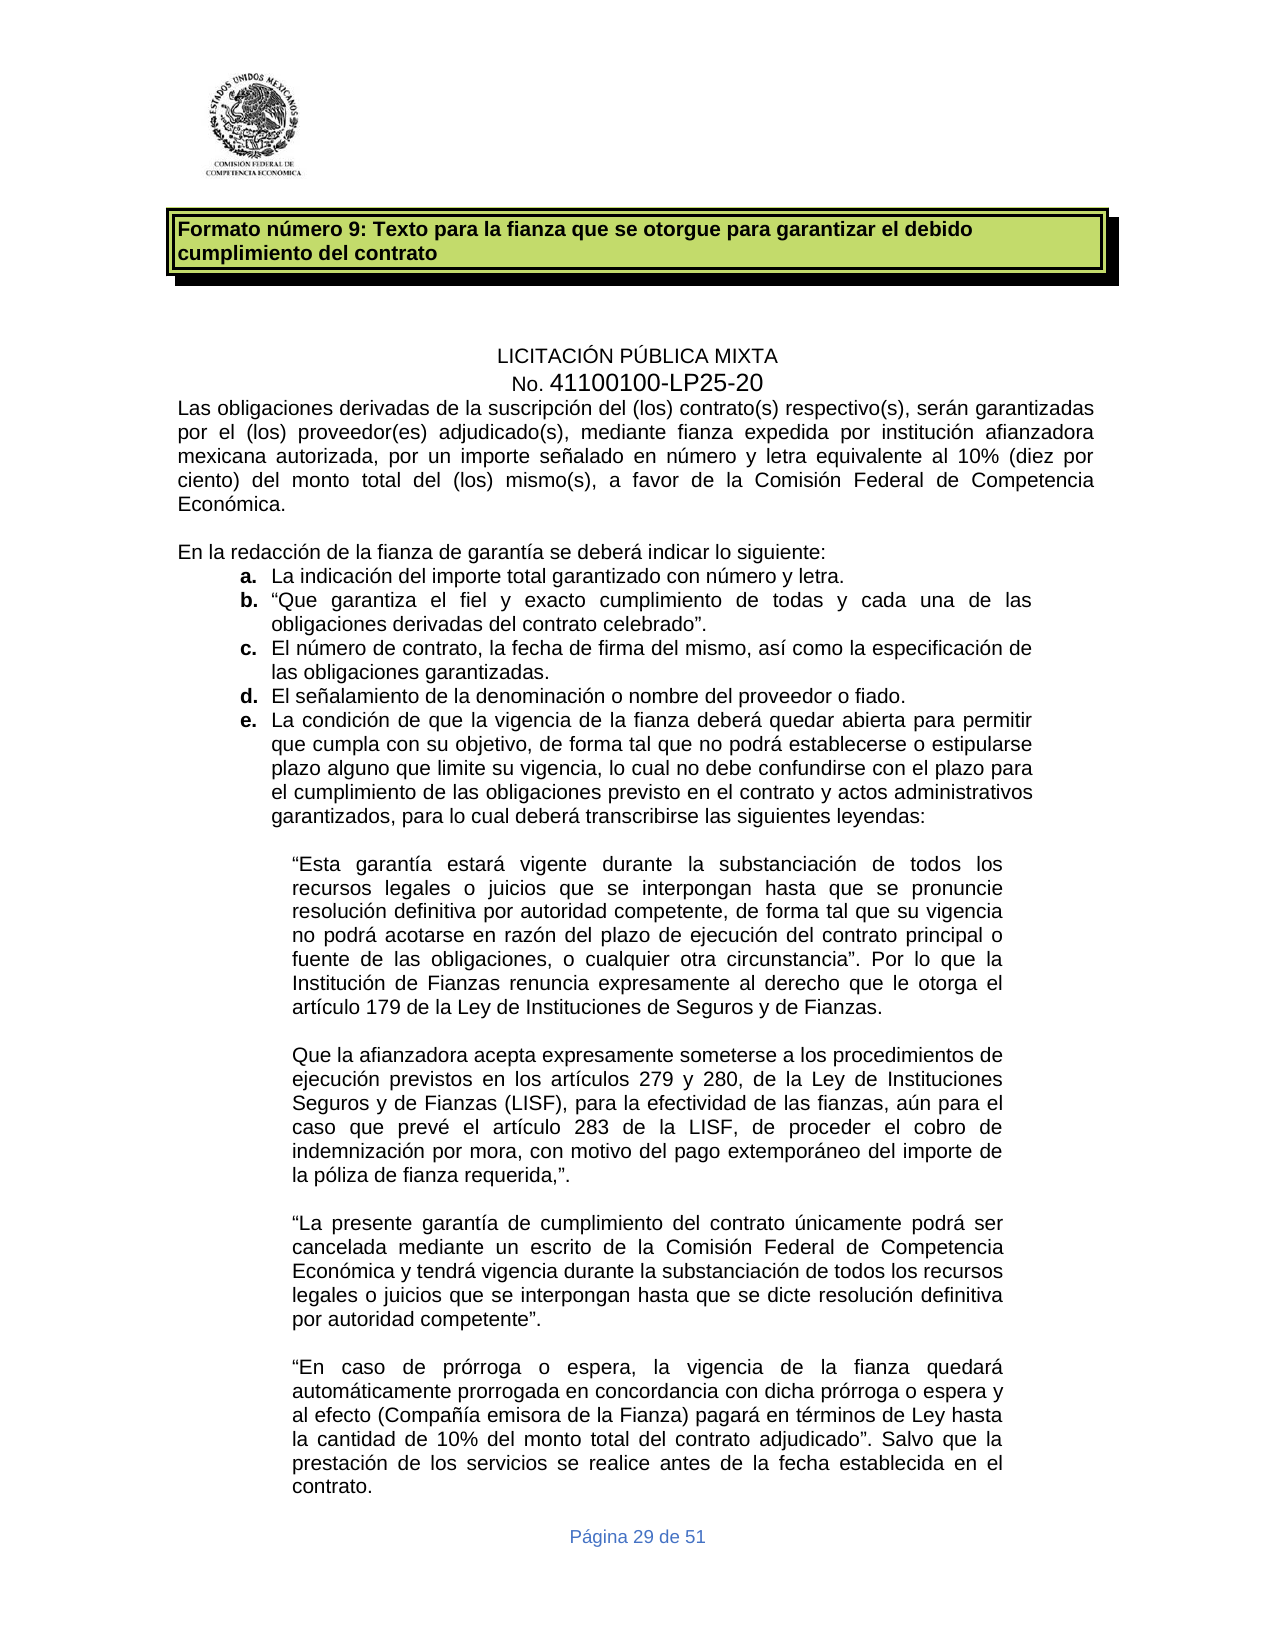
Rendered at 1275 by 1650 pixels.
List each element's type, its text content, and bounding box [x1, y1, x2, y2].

text LICITACIÓN PÚBLICA MIXTA [177, 343, 1098, 367]
list El número de contrato, la fecha de firma del mismo, así como la especificación de las obligaciones garantizadas. [240, 636, 1034, 684]
text “La presente garantía de cumplimiento del contrato únicamente podrá ser cancelada mediante un escrito de la Comisión Federal de Competencia Económica y tendrá vigencia durante la substanciación de todos los recursos legales o juicios que se interpongan hasta que se dicte resolución definitiva por autoridad competente”. [292, 1211, 1004, 1331]
text En la redacción de la fianza de garantía se deberá indicar lo siguiente: [177, 540, 1096, 564]
text Que la afianzadora acepta expresamente someterse a los procedimientos de ejecución previstos en los artículos 279 y 280, de la Ley de Instituciones Seguros y de Fianzas (LISF), para la efectividad de las fianzas, aún para el caso que prevé el artículo 283 de la LISF, de proceder el cobro de indemnización por mora, con motivo del pago extemporáneo del importe de la póliza de fianza requerida,”. [292, 1043, 1004, 1187]
text “En caso de prórroga o espera, la vigencia de la fianza quedará automáticamente prorrogada en concordancia con dicha prórroga o espera y al efecto (Compañía emisora de la Fianza) pagará en términos de Ley hasta la cantidad de 10% del monto total del contrato adjudicado”. Salvo que la prestación de los servicios se realice antes de la fecha establecida en el contrato. [292, 1354, 1004, 1498]
list La indicación del importe total garantizado con número y letra. [240, 564, 1034, 588]
list La condición de que la vigencia de la fianza deberá quedar abierta para permitir que cumpla con su objetivo, de forma tal que no podrá establecerse o estipularse plazo alguno que limite su vigencia, lo cual no debe confundirse con el plazo para el cumplimiento de las obligaciones previsto en el contrato y actos administrativos garantizados, para lo cual deberá transcribirse las siguientes leyendas: [240, 708, 1034, 827]
text Formato número 9: Texto para la fianza que se otorgue para garantizar el debido cumplimiento del contrato [169, 211, 1106, 273]
text Las obligaciones derivadas de la suscripción del (los) contrato(s) respectivo(s), serán garantizadas por el (los) proveedor(es) adjudicado(s), mediante fianza expedida por institución afianzadora mexicana autorizada, por un importe señalado en número y letra equivalente al 10% (diez por ciento) del monto total del (los) mismo(s), a favor de la Comisión Federal de Competencia Económica. [177, 396, 1096, 516]
picture [188, 73, 322, 179]
text “Esta garantía estará vigente durante la substanciación de todos los recursos legales o juicios que se interpongan hasta que se pronuncie resolución definitiva por autoridad competente, de forma tal que su vigencia no podrá acotarse en razón del plazo de ejecución del contrato principal o fuente de las obligaciones, o cualquier otra circunstancia”. Por lo que la Institución de Fianzas renuncia expresamente al derecho que le otorga el artículo 179 de la Ley de Instituciones de Seguros y de Fianzas. [292, 851, 1004, 1019]
list “Que garantiza el fiel y exacto cumplimiento de todas y cada una de las obligaciones derivadas del contrato celebrado”. [240, 588, 1034, 636]
text No. 41100100-LP25-20 [177, 367, 1098, 396]
list El señalamiento de la denominación o nombre del proveedor o fiado. [240, 684, 1034, 708]
